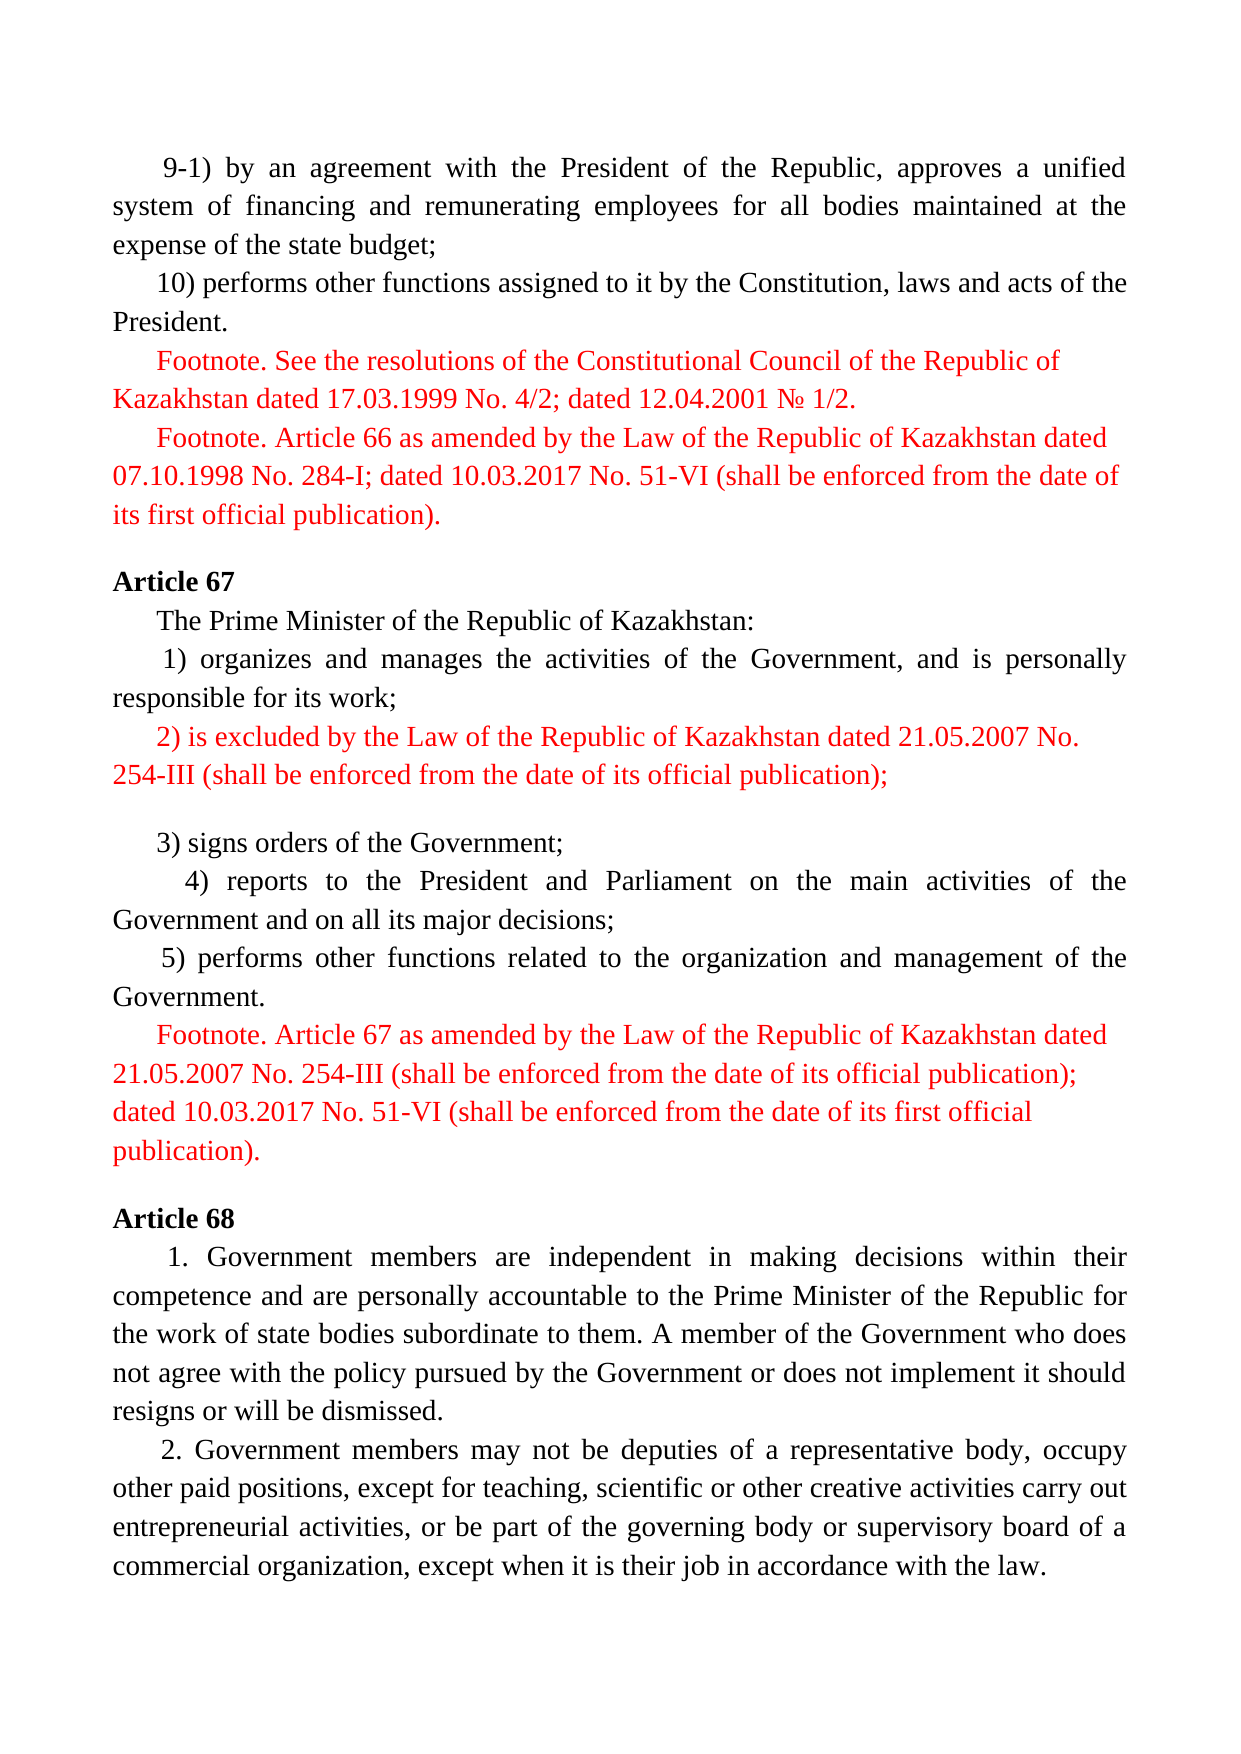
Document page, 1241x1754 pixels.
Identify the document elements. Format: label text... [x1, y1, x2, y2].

text Article 67 [112, 564, 1128, 598]
text 9-1) by an agreement with the President of the Republic, approves a unified system of financing and remunerating employees for all bodies maintained at the expense of the state budget; [112, 150, 1128, 261]
text 5) performs other functions related to the organization and management of the Government. [112, 940, 1128, 1012]
text 2. Government members may not be deputies of a representative body, occupy other paid positions, except for teaching, scientific or other creative activities carry out entrepreneurial activities, or be part of the governing body or supervisory board of a commercial organization, except when it is their job in accordance with the law. [112, 1432, 1128, 1581]
text Footnote. Article 67 as amended by the Law of the Republic of Kazakhstan dated 21.05.2007 No. 254-III (shall be enforced from the date of its official publication); dated 10.03.2017 No. 51-VI (shall be enforced from the date of its first official publication). [112, 1017, 1128, 1197]
text 1. Government members are independent in making decisions within their competence and are personally accountable to the Prime Minister of the Republic for the work of state bodies subordinate to them. A member of the Government who does not agree with the policy pursued by the Government or does not implement it should resigns or will be dismissed. [112, 1239, 1128, 1427]
text 10) performs other functions assigned to it by the Constitution, laws and acts of the President. [112, 266, 1128, 338]
text 3) signs orders of the Government; [112, 825, 1128, 858]
text Footnote. See the resolutions of the Constitutional Council of the Republic of Kazakhstan dated 17.03.1999 No. 4/2; dated 12.04.2001 № 1/2. Footnote. Article 66 as amended by the Law of the Republic of Kazakhstan dated 07.10.1998 No. 284-I; dated 10.03.2017 No. 51-VI (shall be enforced from the date of its first official publication). [112, 343, 1128, 561]
text Article 68 [112, 1201, 1128, 1234]
text The Prime Minister of the Republic of Kazakhstan: [112, 603, 1128, 637]
text 1) organizes and manages the activities of the Government, and is personally responsible for its work; [112, 642, 1128, 714]
text 2) is excluded by the Law of the Republic of Kazakhstan dated 21.05.2007 No. 254-III (shall be enforced from the date of its official publication); [112, 719, 1128, 821]
text 4) reports to the President and Parliament on the main activities of the Government and on all its major decisions; [112, 863, 1128, 935]
